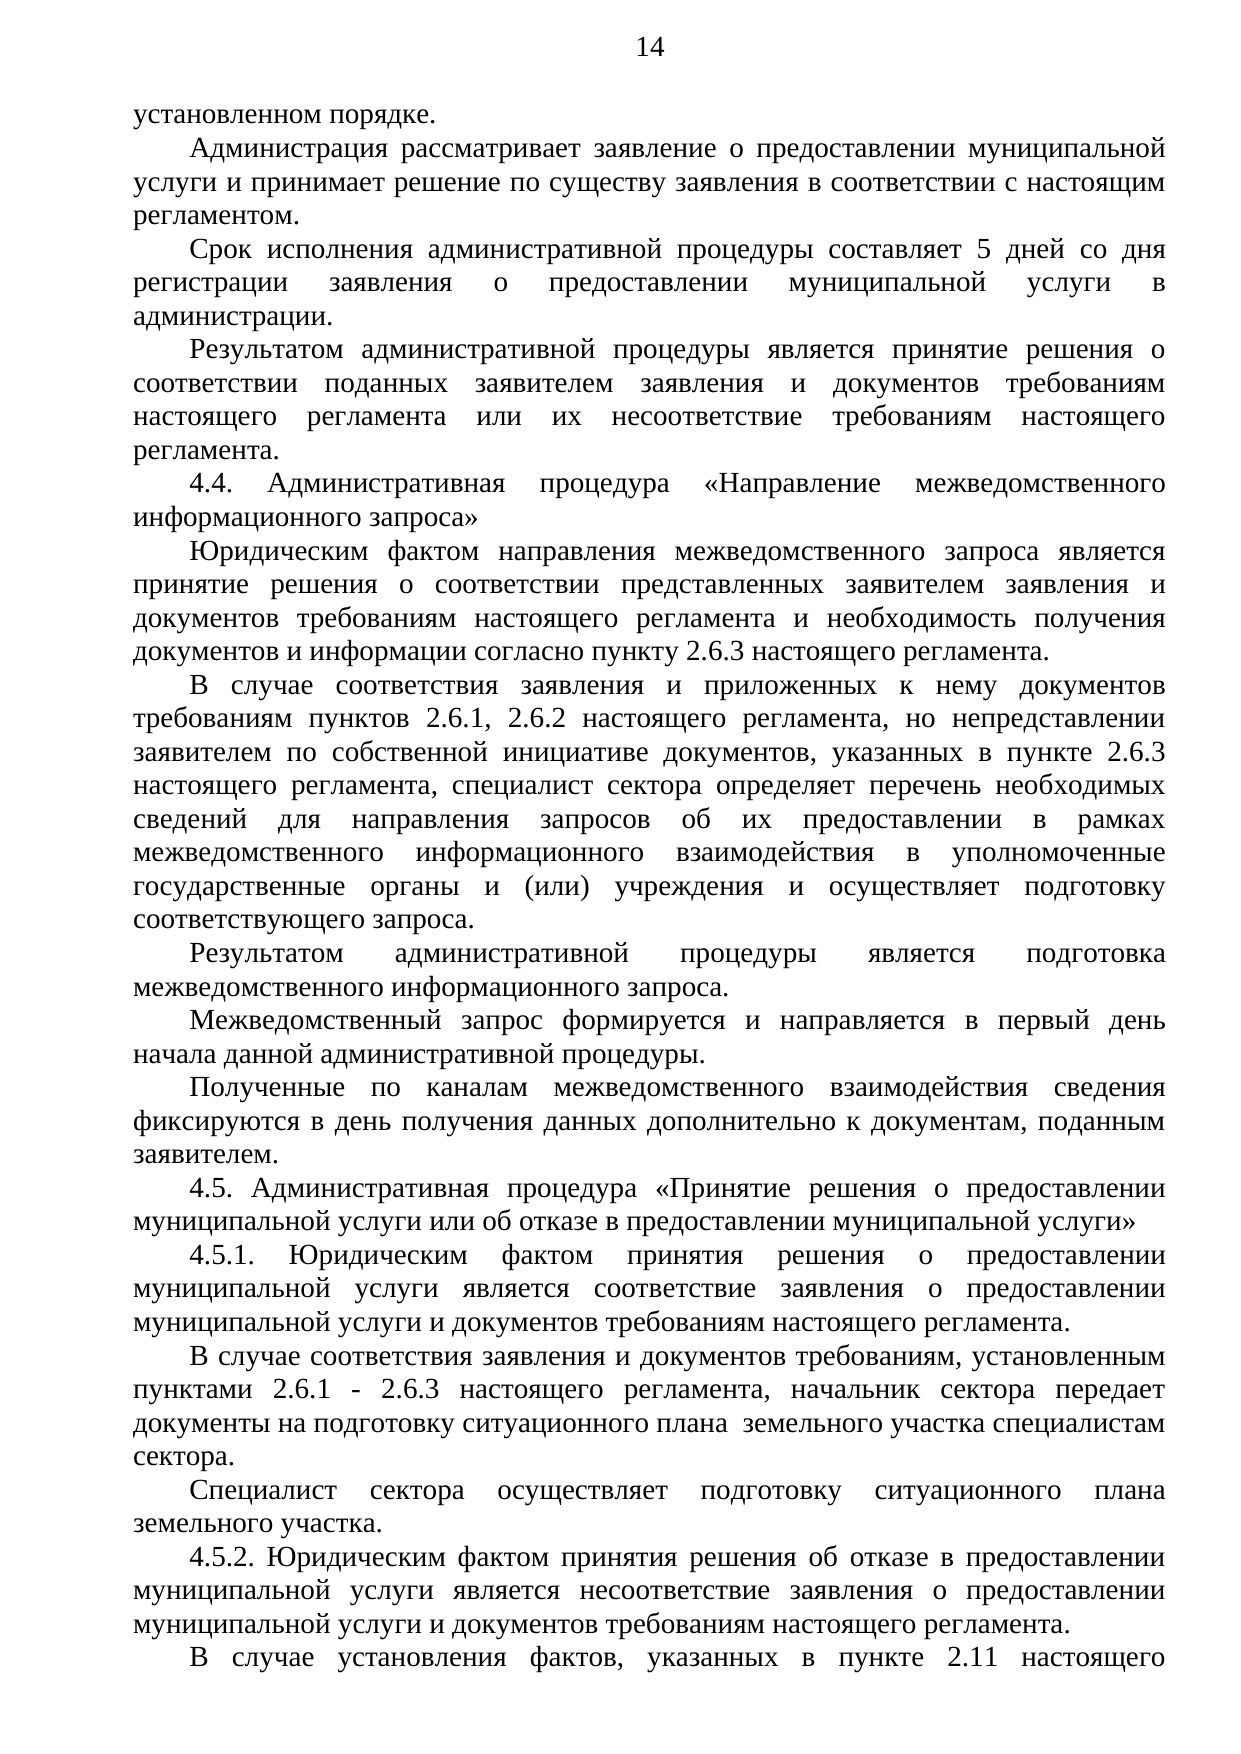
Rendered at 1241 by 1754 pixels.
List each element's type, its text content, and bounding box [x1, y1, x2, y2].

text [133, 1639, 1166, 1673]
text Специалист сектора осуществляет подготовку ситуационного плана земельного участка. [133, 1472, 1166, 1539]
text В случае соответствия заявления и документов требованиям, установленным пунктами 2.6.1 - 2.6.3 настоящего регламента, начальник сектора передает документы на подготовку ситуационного плана земельного участка специалистам сектора. [133, 1338, 1166, 1472]
text 4.4. Административная процедура «Направление межведомственного информационного запроса» [133, 466, 1166, 533]
text Администрация рассматривает заявление о предоставлении муниципальной услуги и принимает решение по существу заявления в соответствии с настоящим регламентом. [133, 130, 1166, 231]
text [133, 97, 1166, 130]
text Полученные по каналам межведомственного взаимодействия сведения фиксируются в день получения данных дополнительно к документам, поданным заявителем. [133, 1069, 1166, 1170]
text В случае соответствия заявления и приложенных к нему документов требованиям пунктов 2.6.1, 2.6.2 настоящего регламента, но непредставлении заявителем по собственной инициативе документов, указанных в пункте 2.6.3 настоящего регламента, специалист сектора определяет перечень необходимых сведений для направления запросов об их предоставлении в рамках межведомственного информационного взаимодействия в уполномоченные государственные органы и (или) учреждения и осуществляет подготовку соответствующего запроса. [133, 667, 1166, 935]
text Результатом административной процедуры является принятие решения о соответствии поданных заявителем заявления и документов требованиям настоящего регламента или их несоответствие требованиям настоящего регламента. [133, 331, 1166, 466]
text 4.5. Административная процедура «Принятие решения о предоставлении муниципальной услуги или об отказе в предоставлении муниципальной услуги» [133, 1170, 1166, 1237]
text 4.5.1. Юридическим фактом принятия решения о предоставлении муниципальной услуги является соответствие заявления о предоставлении муниципальной услуги и документов требованиям настоящего регламента. [133, 1237, 1166, 1338]
text Срок исполнения административной процедуры составляет 5 дней со дня регистрации заявления о предоставлении муниципальной услуги в администрации. [133, 231, 1166, 331]
text Юридическим фактом направления межведомственного запроса является принятие решения о соответствии представленных заявителем заявления и документов требованиям настоящего регламента и необходимость получения документов и информации согласно пункту 2.6.3 настоящего регламента. [133, 533, 1166, 667]
text Результатом административной процедуры является подготовка межведомственного информационного запроса. [133, 935, 1166, 1002]
text 4.5.2. Юридическим фактом принятия решения об отказе в предоставлении муниципальной услуги является несоответствие заявления о предоставлении муниципальной услуги и документов требованиям настоящего регламента. [133, 1539, 1166, 1639]
text Межведомственный запрос формируется и направляется в первый день начала данной административной процедуры. [133, 1002, 1166, 1069]
